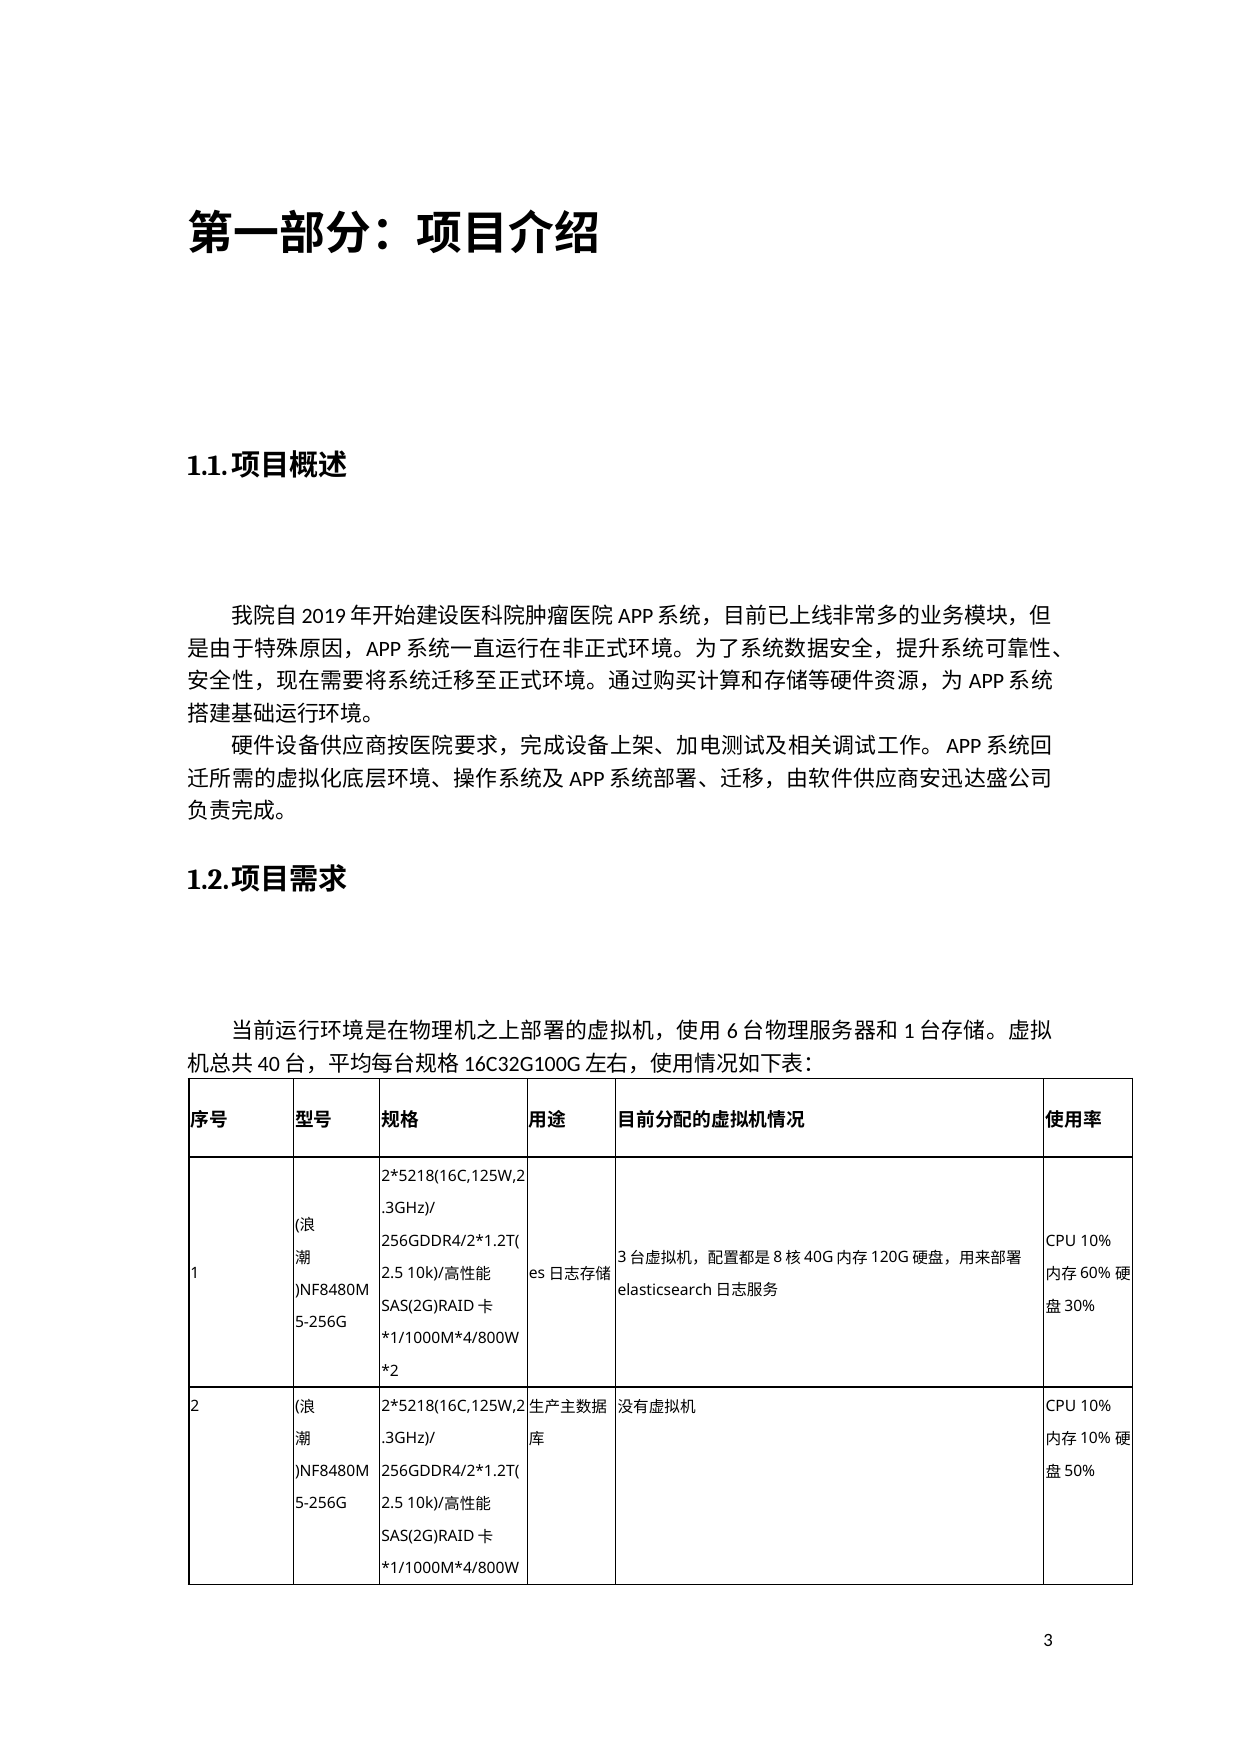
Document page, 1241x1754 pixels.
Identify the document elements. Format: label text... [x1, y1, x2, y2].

table_cell (浪潮)NF8480M5-256G [294, 1158, 379, 1386]
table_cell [380, 1388, 527, 1584]
table_cell 没有虚拟机 [616, 1388, 1043, 1584]
list 第一部分：项目介绍 [187, 181, 1053, 278]
table_cell CPU 10% 内存10% 硬盘50% [1044, 1388, 1132, 1584]
table_cell 2 [190, 1388, 293, 1584]
list 项目概述 [187, 430, 1053, 495]
table_header 序号 [190, 1079, 293, 1156]
table_header 使用率 [1044, 1079, 1132, 1156]
text 我院自2019年开始建设医科院肿瘤医院APP系统，目前已上线非常多的业务模块，但是由于特殊原因，APP系统一直运行在非正式环境。为了系统数据安全，提升系统可靠性、安全性，现在需要将系统迁移至正式环境。通过购买计算和存储等硬件资源，为APP系统搭建基础运行环境。 [187, 598, 1053, 728]
table_header 型号 [294, 1079, 379, 1156]
table_cell es日志存储 [528, 1158, 615, 1386]
table_cell (浪潮)NF8480M5-256G [294, 1388, 379, 1584]
table_header 规格 [380, 1079, 527, 1156]
table_cell 生产主数据库 [528, 1388, 615, 1584]
text 当前运行环境是在物理机之上部署的虚拟机，使用6台物理服务器和1台存储。虚拟机总共40台，平均每台规格16C32G100G左右，使用情况如下表： [187, 1013, 1053, 1078]
text 硬件设备供应商按医院要求，完成设备上架、加电测试及相关调试工作。APP系统回迁所需的虚拟化底层环境、操作系统及APP系统部署、迁移，由软件供应商安迅达盛公司负责完成。 [187, 728, 1053, 826]
list 项目需求 [187, 844, 1053, 909]
table_cell 3台虚拟机，配置都是8核40G内存120G硬盘，用来部署elasticsearch日志服务 [616, 1158, 1043, 1386]
table_cell 1 [190, 1158, 293, 1386]
table_cell CPU 10% 内存60% 硬盘30% [1044, 1158, 1132, 1386]
table_header 用途 [528, 1079, 615, 1156]
table_header 目前分配的虚拟机情况 [616, 1079, 1043, 1156]
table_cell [380, 1158, 527, 1386]
